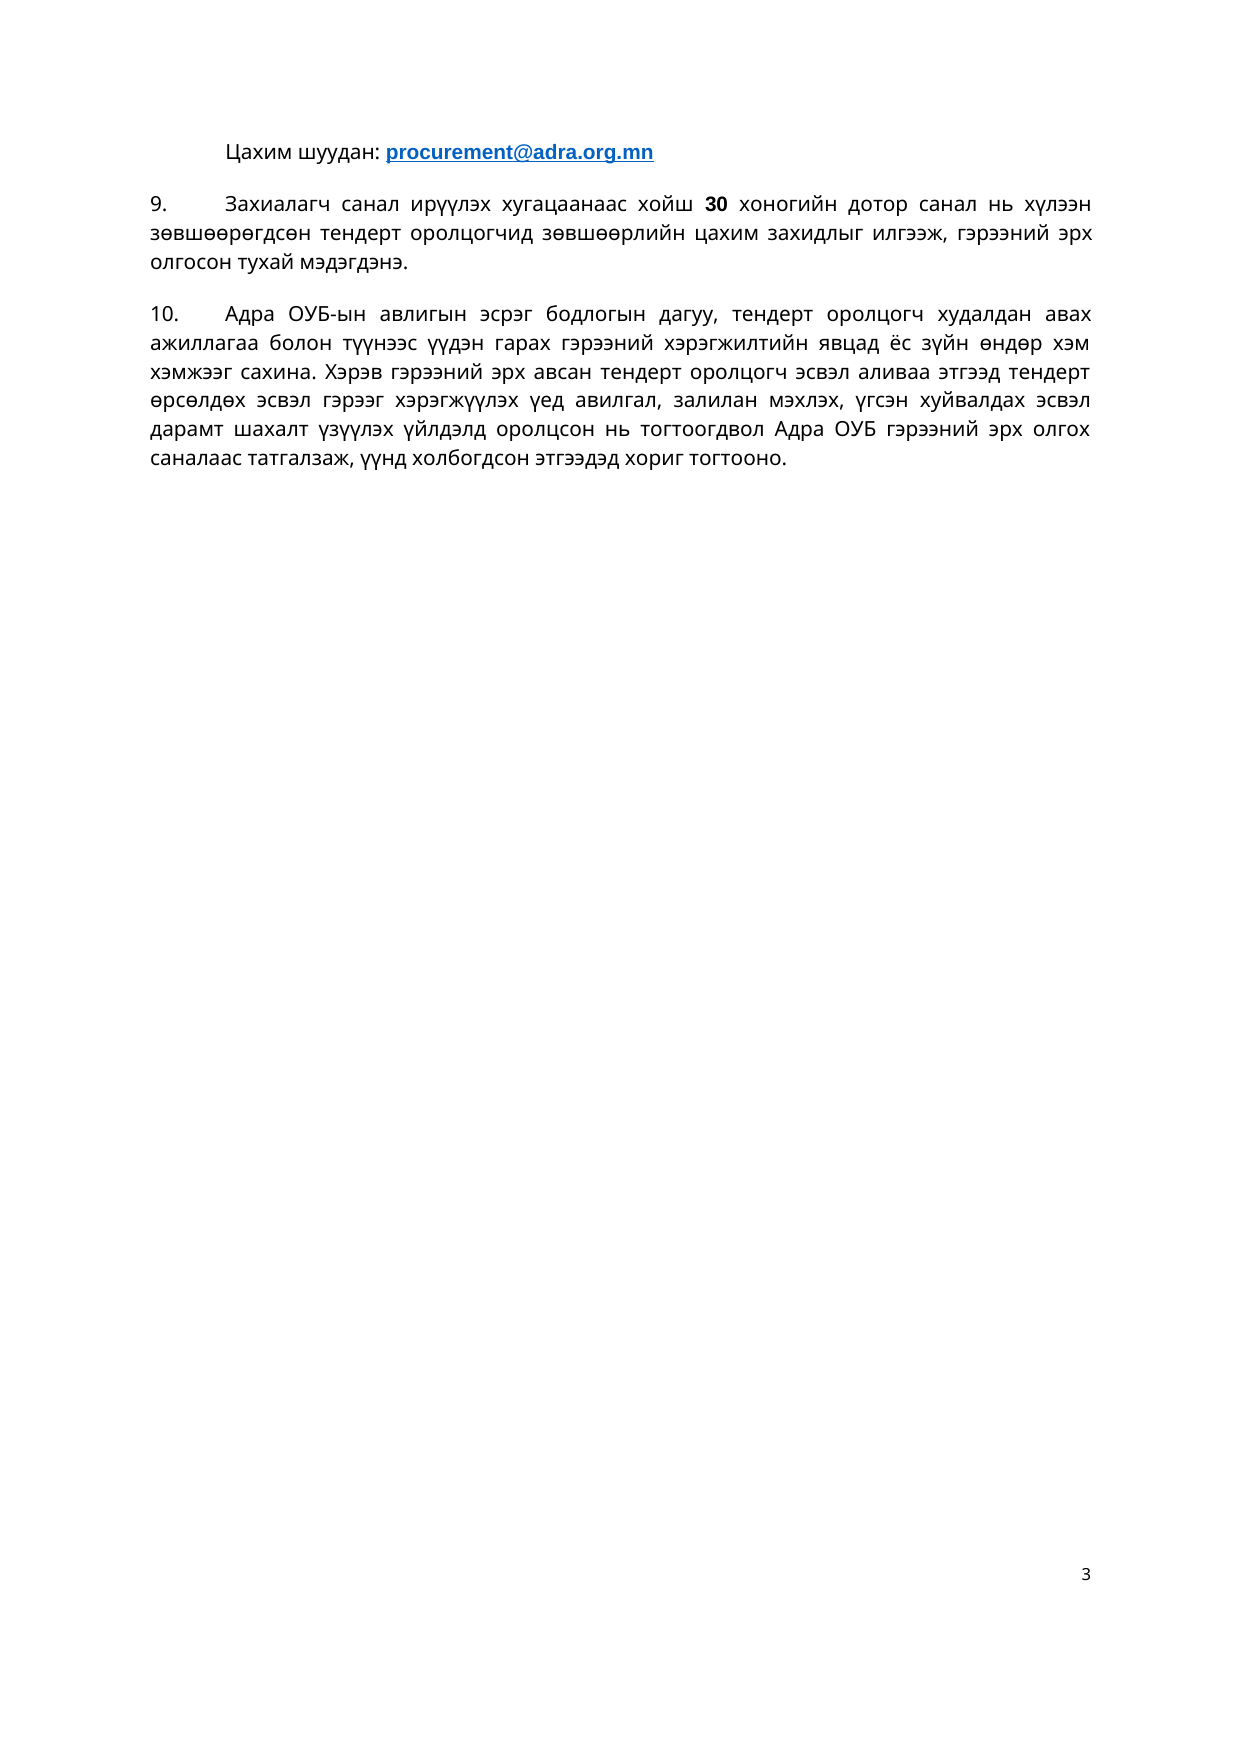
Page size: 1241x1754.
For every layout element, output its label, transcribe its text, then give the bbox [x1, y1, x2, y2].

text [225, 137, 874, 164]
list Адра ОУБ-ын авлигын эсрэг бодлогын дагуу, тендерт оролцогч худалдан авах ажиллагаа болон түүнээс үүдэн гарах гэрээний хэрэгжилтийн явцад ёс зүйн өндөр хэм хэмжээг сахина. Хэрэв гэрээний эрх авсан тендерт оролцогч эсвэл аливаа этгээд тендерт өрсөлдөх эсвэл гэрээг хэрэгжүүлэх үед авилгал, залилан мэхлэх, үгсэн хуйвалдах эсвэл дарамт шахалт үзүүлэх үйлдэлд оролцсон нь тогтоогдвол Адра ОУБ гэрээний эрх олгох саналаас татгалзаж, үүнд холбогдсон этгээдэд хориг тогтооно. [150, 299, 1092, 471]
list Захиалагч санал ирүүлэх хугацаанаас хойш 30 хоногийн дотор санал нь хүлээн зөвшөөрөгдсөн тендерт оролцогчид зөвшөөрлийн цахим захидлыг илгээж, гэрээний эрх олгосон тухай мэдэгдэнэ. [150, 189, 1092, 276]
